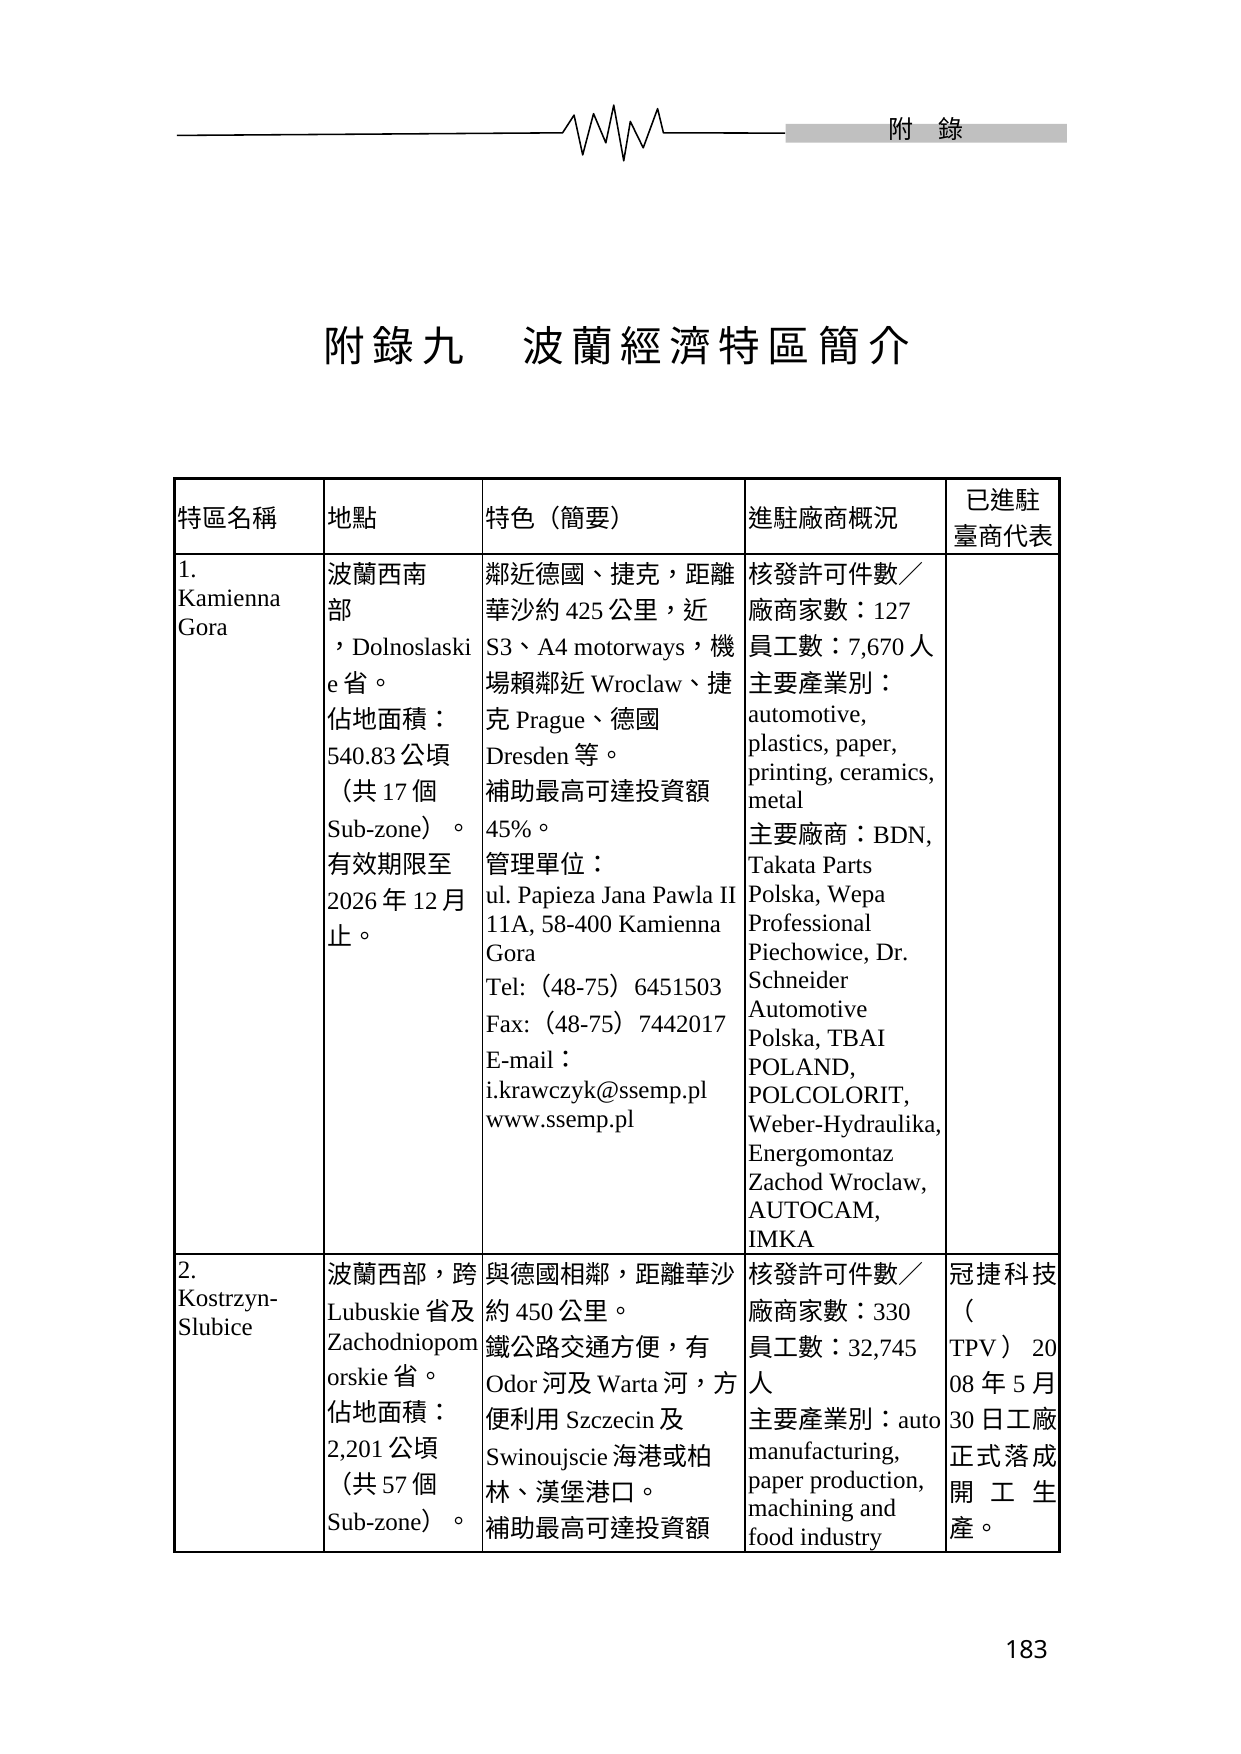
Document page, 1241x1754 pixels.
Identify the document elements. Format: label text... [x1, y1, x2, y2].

table_header 特色（簡要） [483, 480, 744, 553]
table_cell 1. Kamienna Gora [176, 555, 323, 1253]
table_header 特區名稱 [176, 480, 323, 553]
table_cell 波蘭西南部，Dolnoslaskie省。 佔地面積：540.83公頃（共17個Sub-zone）。 有效期限至2026年 12月止。 [325, 555, 482, 1253]
table_cell 冠捷科技（TPV）2008年5月30日工廠正式落成開工生產。 [947, 1255, 1058, 1551]
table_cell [483, 1255, 744, 1551]
table_header 已進駐 臺商代表 [947, 480, 1058, 553]
table_header 進駐廠商概況 [746, 480, 945, 553]
table_cell 核發許可件數／廠商家數：127 員工數：7,670人 主要產業別：automotive, plastics, paper, printing, ceramics, metal 主要廠商：BDN, Takata Parts Polska, Wepa Professional Piechowice, Dr. Schneider Automotive Polska, TBAI POLAND, POLCOLORIT, Weber-Hydraulika, Energomontaz Zachod Wroclaw, AUTOCAM, IMKA [746, 555, 945, 1253]
table_cell 2. Kostrzyn- Slubice [176, 1255, 323, 1551]
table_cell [746, 1255, 945, 1551]
text 附錄九 波蘭經濟特區簡介 [178, 290, 1063, 397]
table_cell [325, 1255, 482, 1551]
table_cell 鄰近德國、捷克，距離華沙約425公里，近S3、A4 motorways，機場賴鄰近Wroclaw、捷克Prague、德國Dresden等。 補助最高可達投資額45%。 管理單位： ul. Papieza Jana Pawla II 11A, 58-400 Kamienna Gora Tel:（48-75）6451503 Fax:（48-75）7442017 E-mail： i.krawczyk@ssemp.pl www.ssemp.pl [483, 555, 744, 1253]
table_header 地點 [325, 480, 482, 553]
table_cell [947, 555, 1058, 1253]
